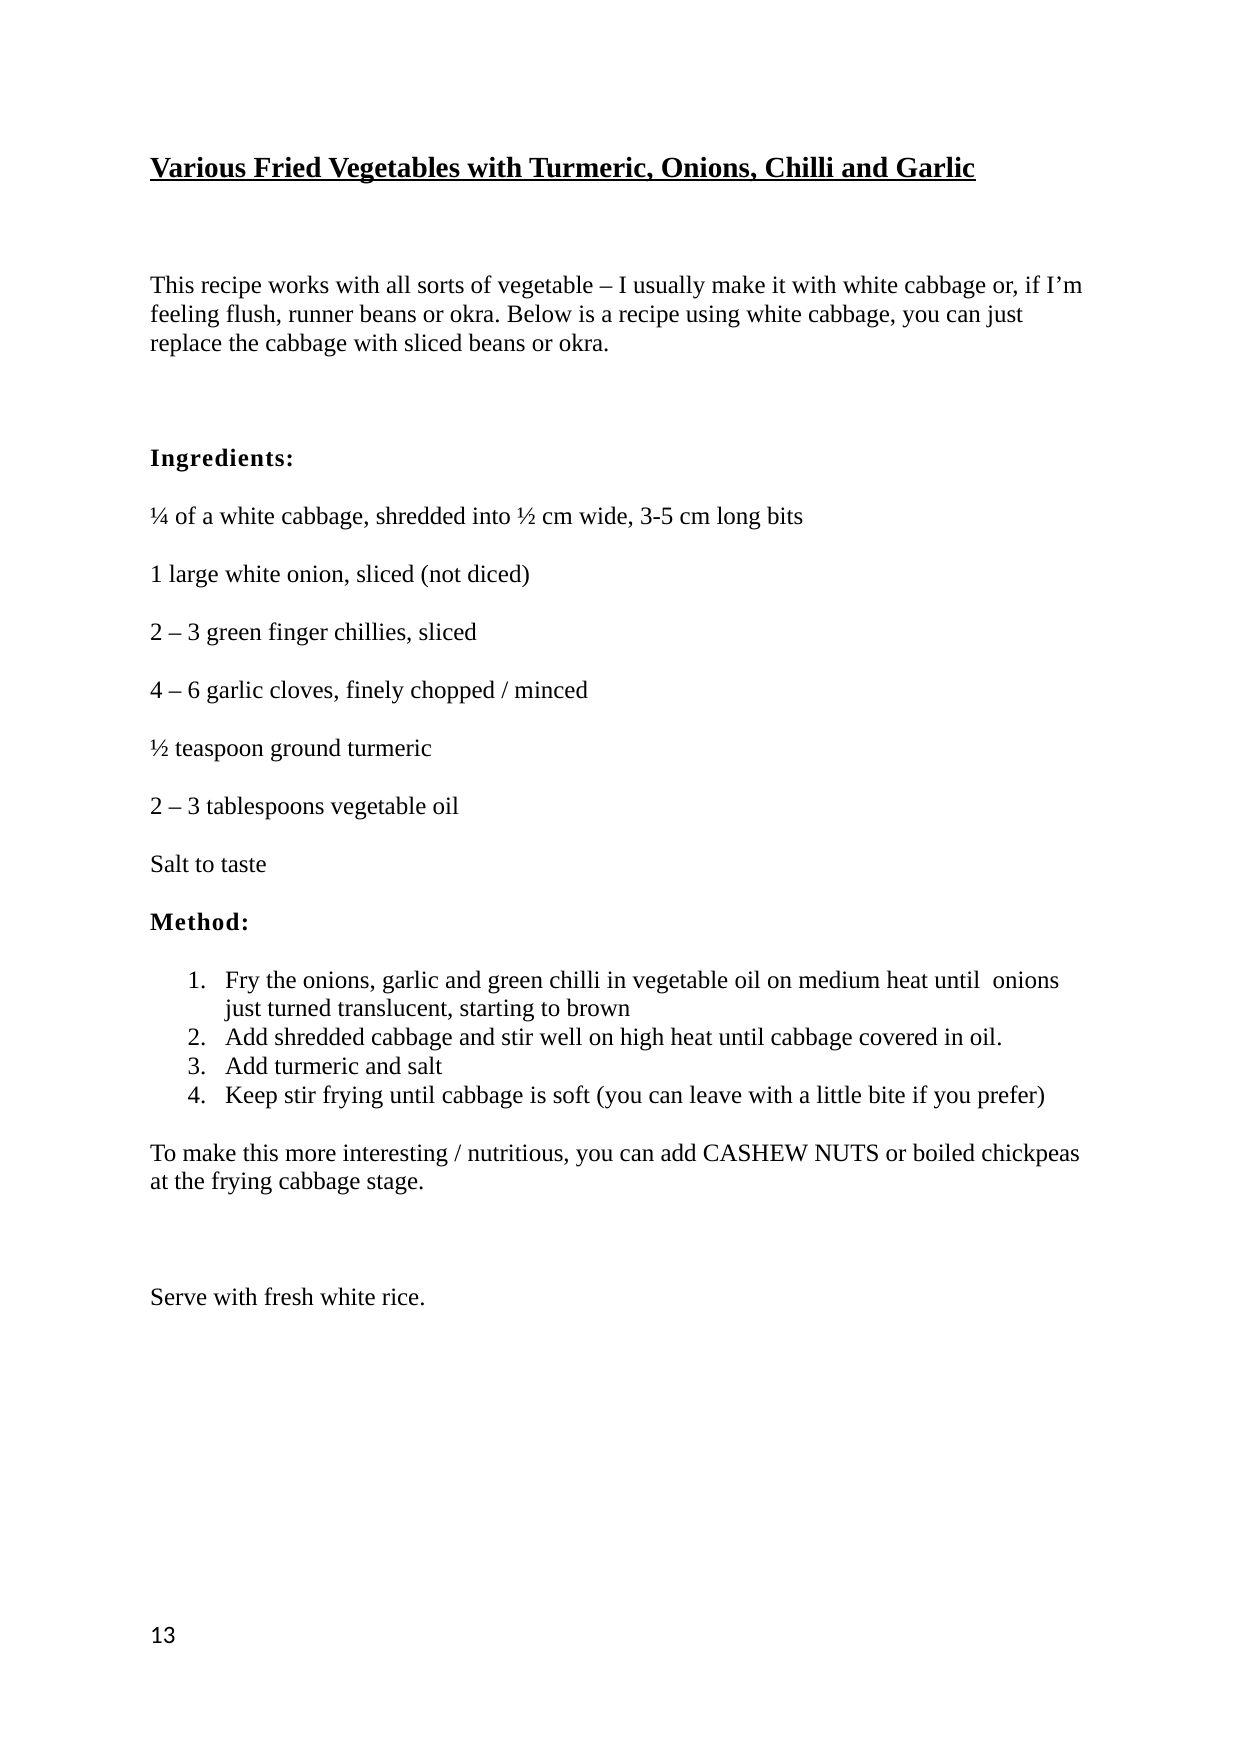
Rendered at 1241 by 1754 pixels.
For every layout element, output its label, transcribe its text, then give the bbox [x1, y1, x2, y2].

text Method: [150, 907, 1090, 936]
list Add shredded cabbage and stir well on high heat until cabbage covered in oil. [187, 1022, 1090, 1051]
text Serve with fresh white rice. [150, 1282, 1090, 1311]
text ¼ of a white cabbage, shredded into ½ cm wide, 3-5 cm long bits [150, 501, 1090, 530]
text ½ teaspoon ground turmeric [150, 733, 1090, 762]
list Keep stir frying until cabbage is soft (you can leave with a little bite if you prefer) [187, 1080, 1090, 1108]
list Fry the onions, garlic and green chilli in vegetable oil on medium heat until onions just turned translucent, starting to brown [187, 965, 1090, 1022]
text Salt to taste [150, 849, 1090, 878]
text Ingredients: [150, 443, 1090, 472]
text 2 – 3 green finger chillies, sliced [150, 617, 1090, 646]
text Various Fried Vegetables with Turmeric, Onions, Chilli and Garlic [150, 150, 1090, 183]
text To make this more interesting / nutritious, you can add CASHEW NUTS or boiled chickpeas at the frying cabbage stage. [150, 1138, 1090, 1195]
text 4 – 6 garlic cloves, finely chopped / minced [150, 675, 1090, 704]
text 1 large white onion, sliced (not diced) [150, 559, 1090, 588]
text 2 – 3 tablespoons vegetable oil [150, 791, 1090, 820]
list Add turmeric and salt [187, 1051, 1090, 1080]
text This recipe works with all sorts of vegetable – I usually make it with white cabbage or, if I’m feeling flush, runner beans or okra. Below is a recipe using white cabbage, you can just replace the cabbage with sliced beans or okra. [150, 271, 1090, 357]
